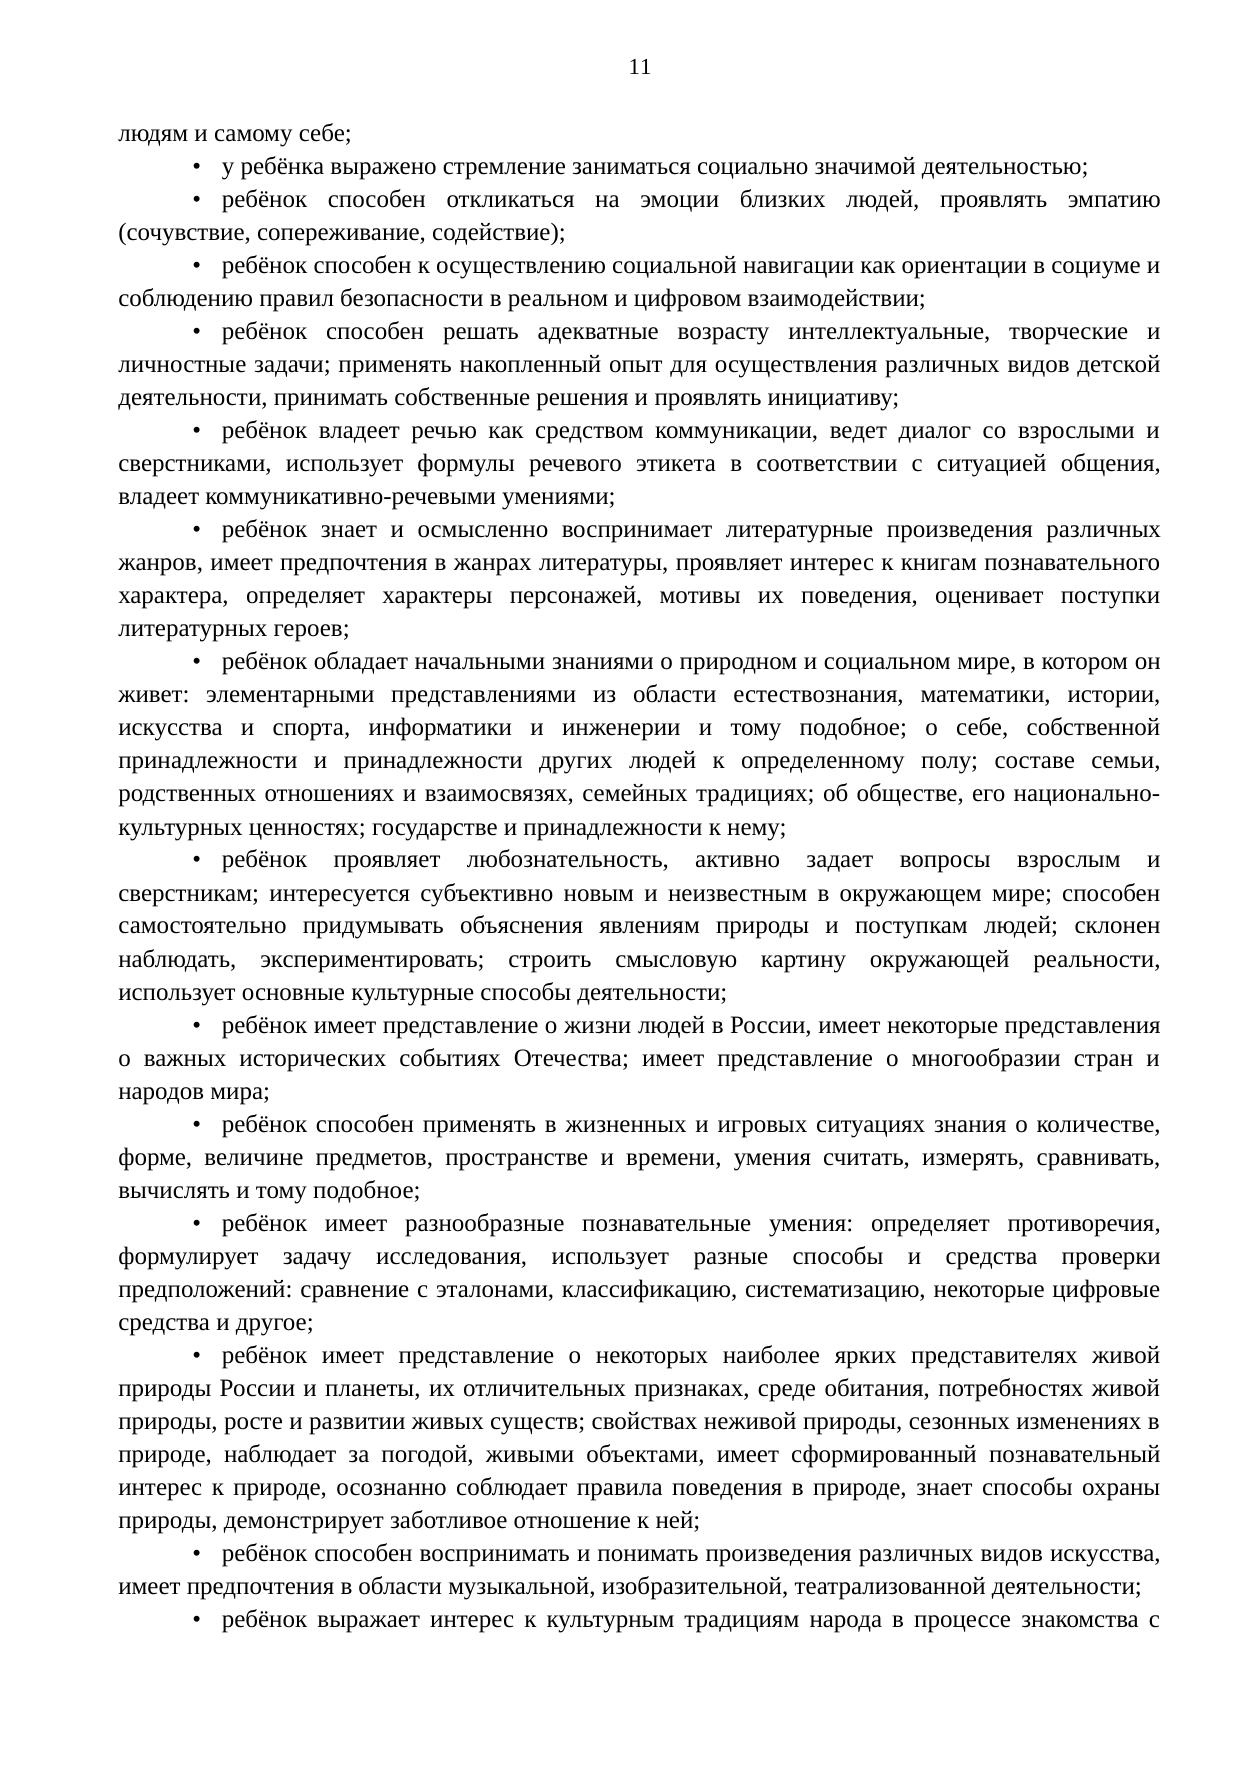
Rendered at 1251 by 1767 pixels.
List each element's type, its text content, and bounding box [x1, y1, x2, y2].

list ребёнок способен воспринимать и понимать произведения различных видов искусства, имеет предпочтения в области музыкальной, изобразительной, театрализованной деятельности; [118, 1538, 1161, 1600]
list ребёнок имеет представление о некоторых наиболее ярких представителях живой природы России и планеты, их отличительных признаках, среде обитания, потребностях живой природы, росте и развитии живых существ; свойствах неживой природы, сезонных изменениях в природе, наблюдает за погодой, живыми объектами, имеет сформированный познавательный интерес к природе, осознанно соблюдает правила поведения в природе, знает способы охраны природы, демонстрирует заботливое отношение к ней; [118, 1340, 1161, 1534]
list ребёнок обладает начальными знаниями о природном и социальном мире, в котором он живет: элементарными представлениями из области естествознания, математики, истории, искусства и спорта, информатики и инженерии и тому подобное; о себе, собственной принадлежности и принадлежности других людей к определенному полу; составе семьи, родственных отношениях и взаимосвязях, семейных традициях; об обществе, его национально-культурных ценностях; государстве и принадлежности к нему; [118, 646, 1161, 840]
list ребёнок имеет разнообразные познавательные умения: определяет противоречия, формулирует задачу исследования, использует разные способы и средства проверки предположений: сравнение с эталонами, классификацию, систематизацию, некоторые цифровые средства и другое; [118, 1208, 1161, 1336]
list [118, 1604, 1161, 1633]
list ребёнок проявляет любознательность, активно задает вопросы взрослым и сверстникам; интересуется субъективно новым и неизвестным в окружающем мире; способен самостоятельно придумывать объяснения явлениям природы и поступкам людей; склонен наблюдать, экспериментировать; строить смысловую картину окружающей реальности, использует основные культурные способы деятельности; [118, 844, 1161, 1005]
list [118, 118, 1161, 147]
list ребёнок знает и осмысленно воспринимает литературные произведения различных жанров, имеет предпочтения в жанрах литературы, проявляет интерес к книгам познавательного характера, определяет характеры персонажей, мотивы их поведения, оценивает поступки литературных героев; [118, 514, 1161, 642]
list ребёнок владеет речью как средством коммуникации, ведет диалог со взрослыми и сверстниками, использует формулы речевого этикета в соответствии с ситуацией общения, владеет коммуникативно-речевыми умениями; [118, 415, 1161, 510]
list ребёнок способен решать адекватные возрасту интеллектуальные, творческие и личностные задачи; применять накопленный опыт для осуществления различных видов детской деятельности, принимать собственные решения и проявлять инициативу; [118, 316, 1161, 411]
list ребёнок имеет представление о жизни людей в России, имеет некоторые представления о важных исторических событиях Отечества; имеет представление о многообразии стран и народов мира; [118, 1010, 1161, 1104]
list у ребёнка выражено стремление заниматься социально значимой деятельностью; [118, 151, 1161, 180]
list ребёнок способен откликаться на эмоции близких людей, проявлять эмпатию (сочувствие, сопереживание, содействие); [118, 184, 1161, 246]
list ребёнок способен к осуществлению социальной навигации как ориентации в социуме и соблюдению правил безопасности в реальном и цифровом взаимодействии; [118, 250, 1161, 312]
list ребёнок способен применять в жизненных и игровых ситуациях знания о количестве, форме, величине предметов, пространстве и времени, умения считать, измерять, сравнивать, вычислять и тому подобное; [118, 1109, 1161, 1203]
